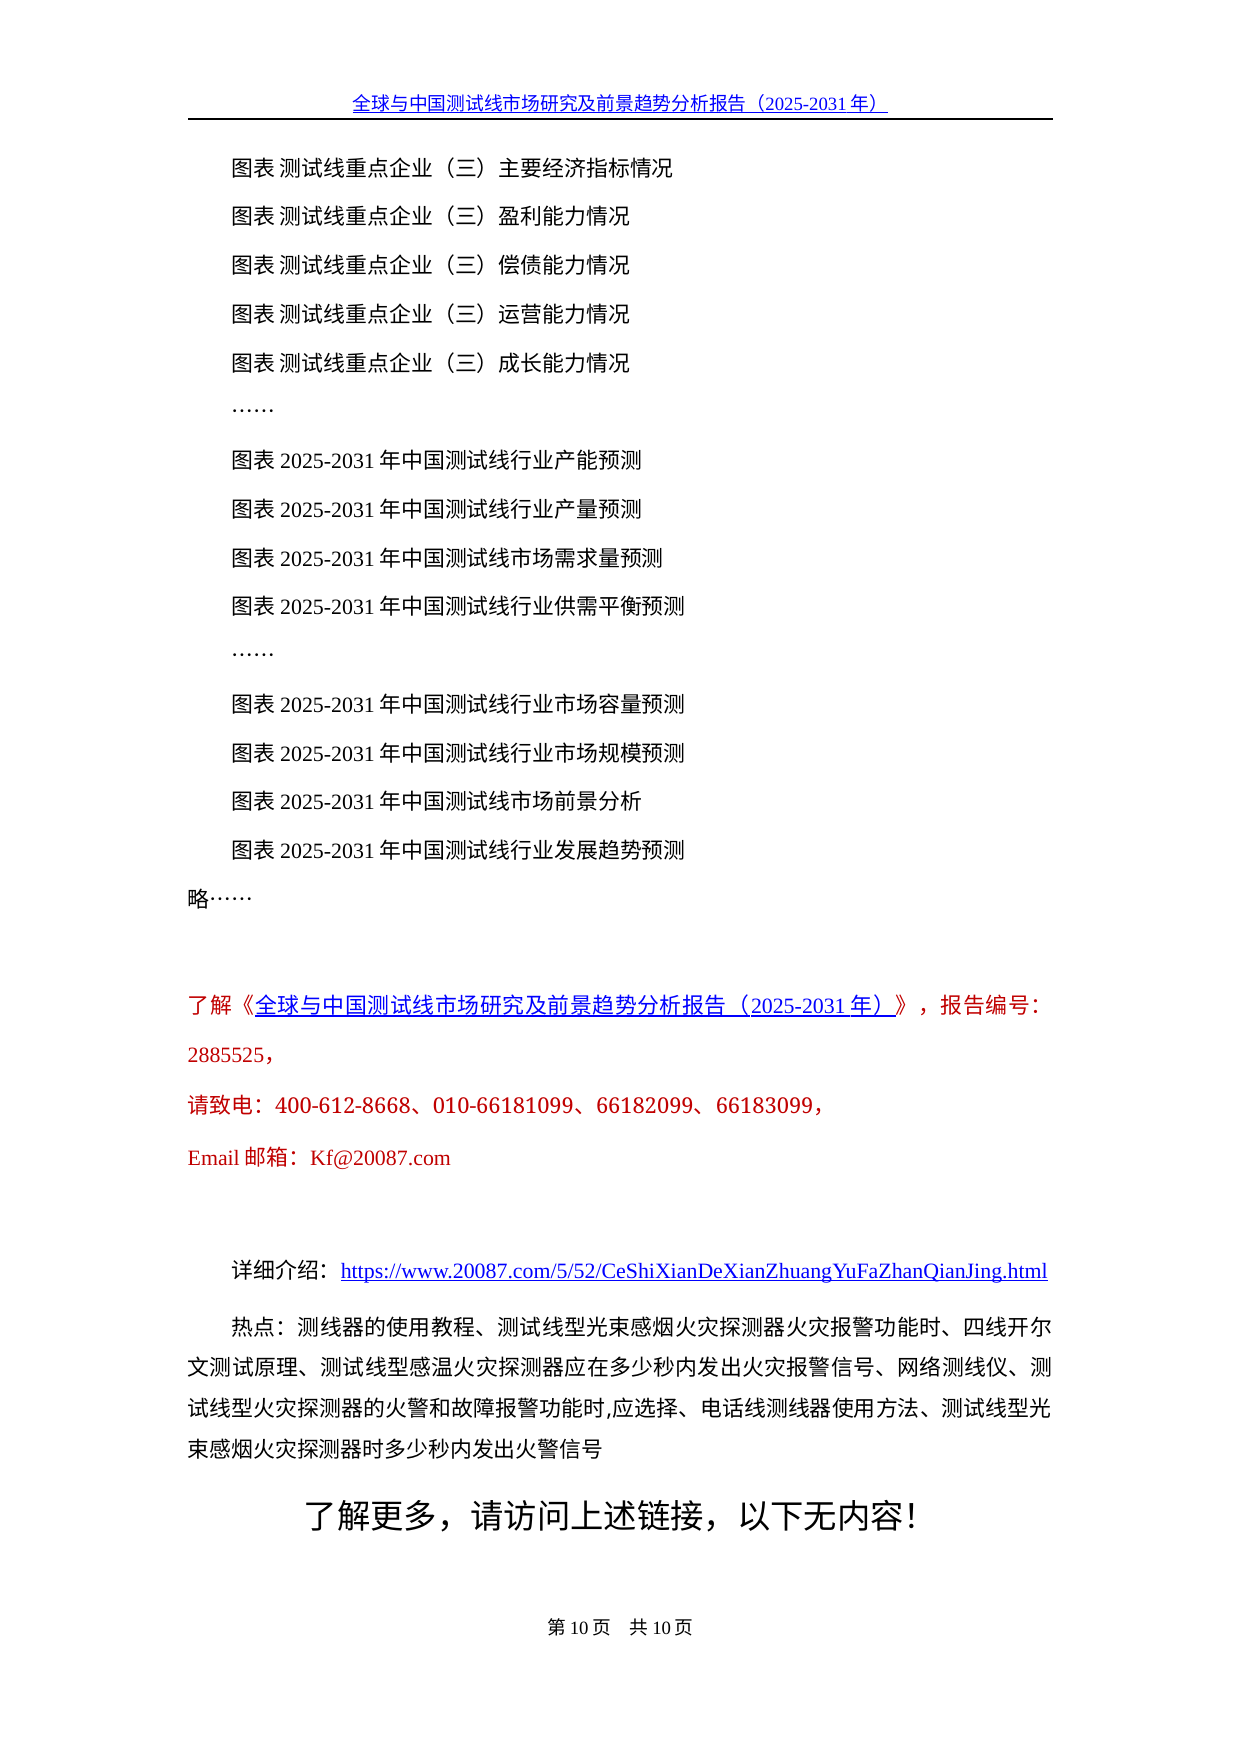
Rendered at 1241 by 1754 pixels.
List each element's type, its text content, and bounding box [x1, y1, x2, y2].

title 了解更多，请访问上述链接，以下无内容！ [187, 1481, 1053, 1546]
text 了解《全球与中国测试线市场研究及前景趋势分析报告（2025-2031年）》，报告编号：2885525， [187, 988, 1053, 1069]
text 详细介绍：https://www.20087.com/5/52/CeShiXianDeXianZhuangYuFaZhanQianJing.html [187, 1253, 1053, 1285]
text Email邮箱：Kf@20087.com [187, 1140, 1053, 1172]
text 请致电：400-612-8668、010-66181099、66182099、66183099， [187, 1088, 1053, 1121]
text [187, 150, 1053, 914]
text 热点：测线器的使用教程、测试线型光束感烟火灾探测器火灾报警功能时、四线开尔文测试原理、测试线型感温火灾探测器应在多少秒内发出火灾报警信号、网络测线仪、测试线型火灾探测器的火警和故障报警功能时,应选择、电话线测线器使用方法、测试线型光束感烟火灾探测器时多少秒内发出火警信号 [187, 1309, 1053, 1464]
